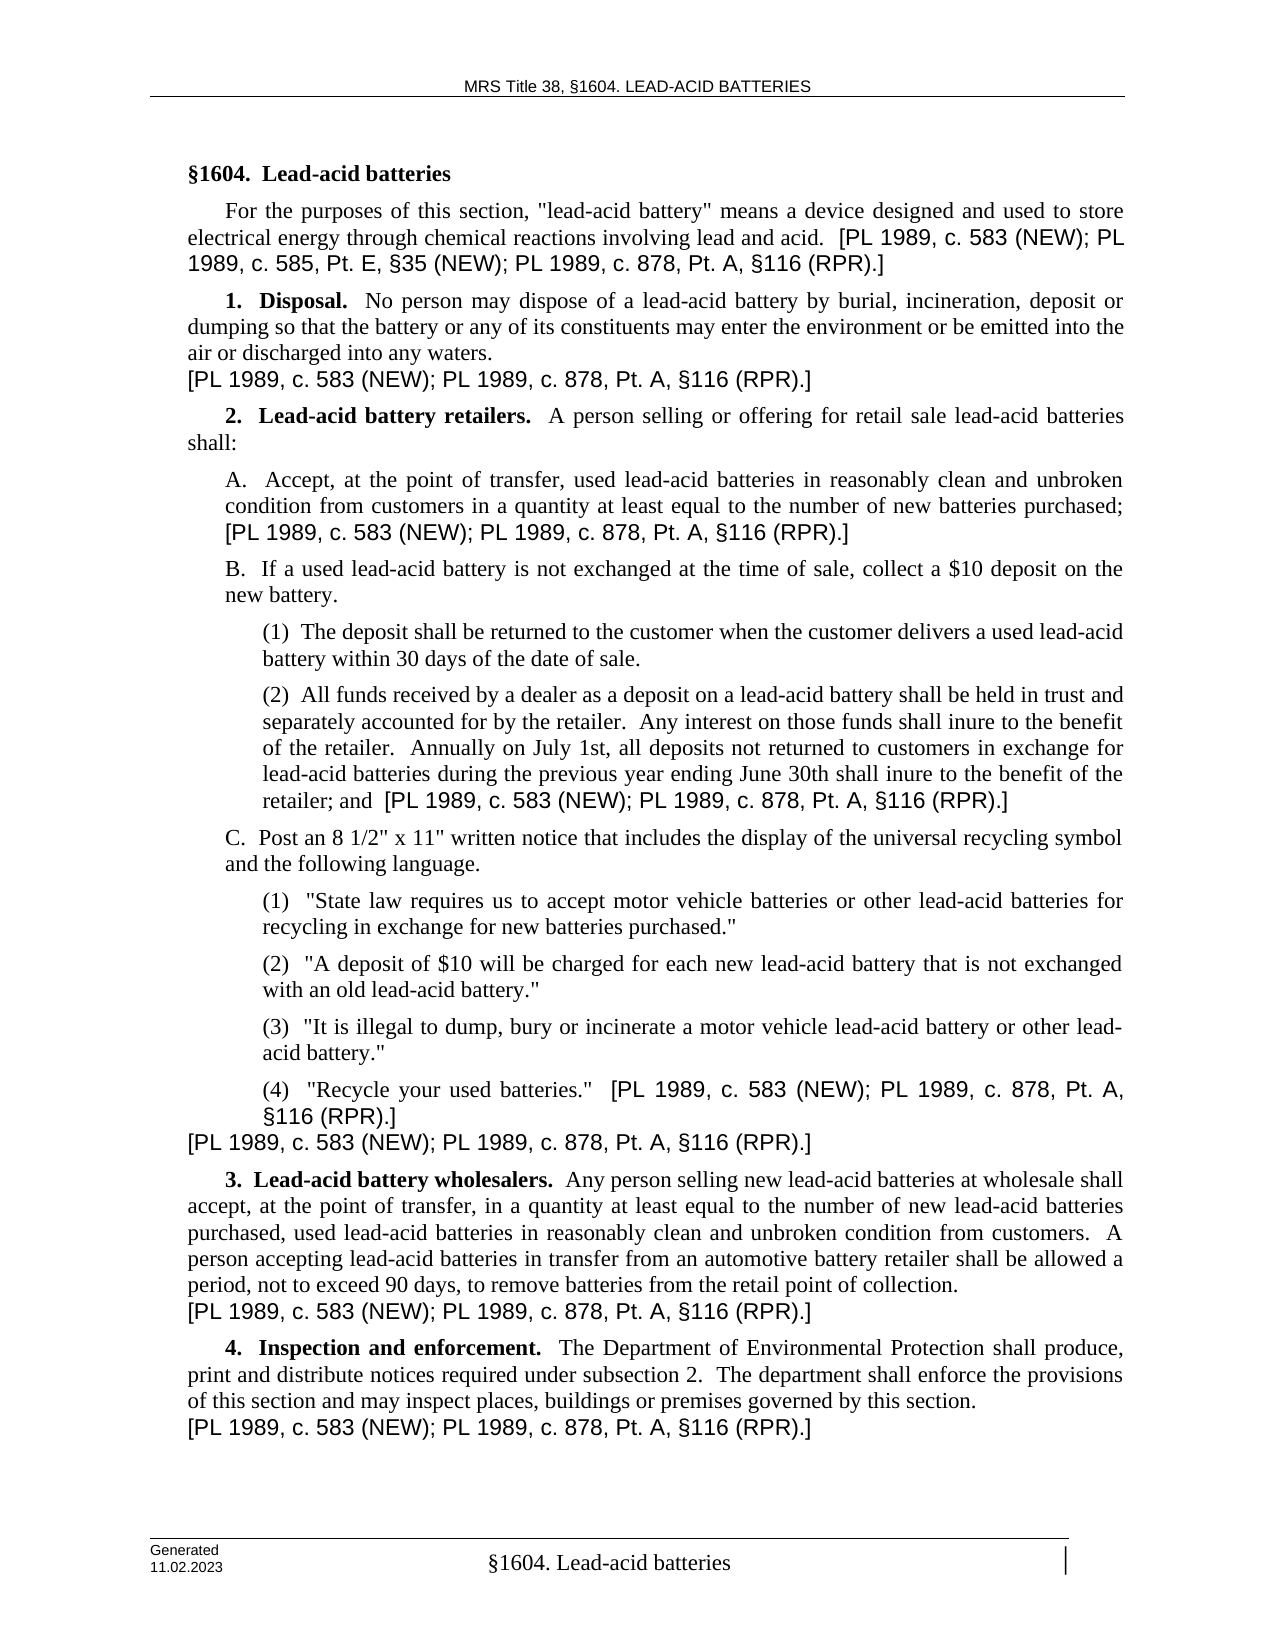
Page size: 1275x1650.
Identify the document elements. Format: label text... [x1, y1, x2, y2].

text [PL 1989, c. 583 (NEW); PL 1989, c. 878, Pt. A, §116 (RPR).] [187, 1298, 1125, 1324]
text (1) The deposit shall be returned to the customer when the customer delivers a used lead-acid battery within 30 days of the date of sale. [262, 618, 1125, 671]
text C. Post an 8 1/2" x 11" written notice that includes the display of the universal recycling symbol and the following language. [225, 824, 1125, 876]
text 4. Inspection and enforcement. The Department of Environmental Protection shall produce, print and distribute notices required under subsection 2. The department shall enforce the provisions of this section and may inspect places, buildings or premises governed by this section. [187, 1334, 1125, 1413]
text 3. Lead-acid battery wholesalers. Any person selling new lead-acid batteries at wholesale shall accept, at the point of transfer, in a quantity at least equal to the number of new lead-acid batteries purchased, used lead-acid batteries in reasonably clean and unbroken condition from customers. A person accepting lead-acid batteries in transfer from an automotive battery retailer shall be allowed a period, not to exceed 90 days, to remove batteries from the retail point of collection. [187, 1166, 1125, 1298]
text 2. Lead-acid battery retailers. A person selling or offering for retail sale lead-acid batteries shall: [187, 403, 1125, 455]
text [PL 1989, c. 583 (NEW); PL 1989, c. 878, Pt. A, §116 (RPR).] [187, 1129, 1125, 1155]
text A. Accept, at the point of transfer, used lead-acid batteries in reasonably clean and unbroken condition from customers in a quantity at least equal to the number of new batteries purchased; [PL 1989, c. 583 (NEW); PL 1989, c. 878, Pt. A, §116 (RPR).] [225, 466, 1125, 545]
text (2) All funds received by a dealer as a deposit on a lead-acid battery shall be held in trust and separately accounted for by the retailer. Any interest on those funds shall inure to the benefit of the retailer. Annually on July 1st, all deposits not returned to customers in exchange for lead-acid batteries during the previous year ending June 30th shall inure to the benefit of the retailer; and [PL 1989, c. 583 (NEW); PL 1989, c. 878, Pt. A, §116 (RPR).] [262, 681, 1125, 813]
text [PL 1989, c. 583 (NEW); PL 1989, c. 878, Pt. A, §116 (RPR).] [187, 366, 1125, 392]
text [187, 1413, 1125, 1440]
text B. If a used lead-acid battery is not exchanged at the time of sale, collect a $10 deposit on the new battery. [225, 555, 1125, 608]
text (1) "State law requires us to accept motor vehicle batteries or other lead-acid batteries for recycling in exchange for new batteries purchased." [262, 887, 1125, 939]
text (3) "It is illegal to dump, bury or incinerate a motor vehicle lead-acid battery or other lead-acid battery." [262, 1013, 1125, 1066]
text 1. Disposal. No person may dispose of a lead-acid battery by burial, incineration, deposit or dumping so that the battery or any of its constituents may enter the environment or be emitted into the air or discharged into any waters. [187, 287, 1125, 366]
text (2) "A deposit of $10 will be charged for each new lead-acid battery that is not exchanged with an old lead-acid battery." [262, 950, 1125, 1003]
text §1604. Lead-acid batteries [187, 160, 1125, 187]
text (4) "Recycle your used batteries." [PL 1989, c. 583 (NEW); PL 1989, c. 878, Pt. A, §116 (RPR).] [262, 1076, 1125, 1129]
text For the purposes of this section, "lead-acid battery" means a device designed and used to store electrical energy through chemical reactions involving lead and acid. [PL 1989, c. 583 (NEW); PL 1989, c. 585, Pt. E, §35 (NEW); PL 1989, c. 878, Pt. A, §116 (RPR).] [187, 197, 1125, 276]
